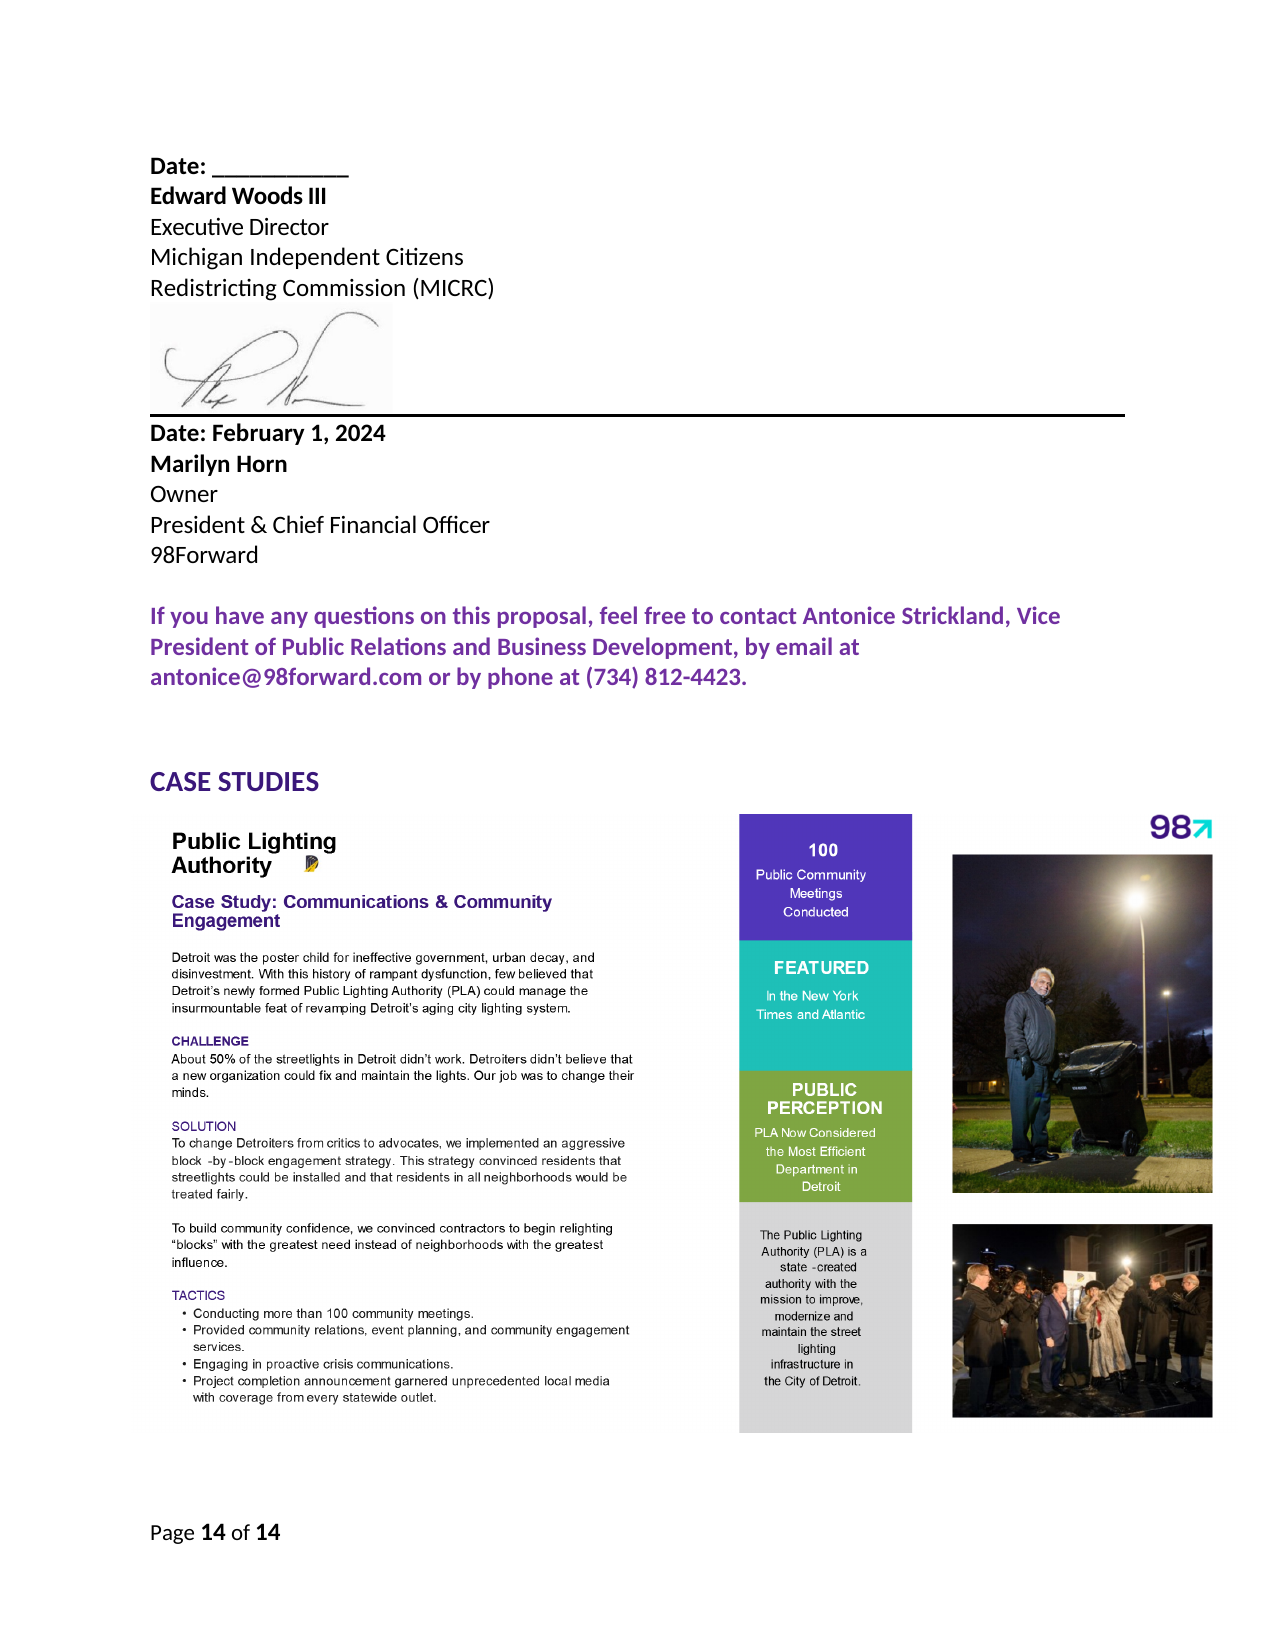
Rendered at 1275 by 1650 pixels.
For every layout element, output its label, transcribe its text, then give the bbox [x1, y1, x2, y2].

picture [131, 814, 1239, 1433]
text Michigan Independent Citizens Redistricting Commission (MICRC) [150, 242, 591, 303]
text Edward Woods III [150, 181, 591, 211]
text If you have any questions on this proposal, feel free to contact Antonice Strickland, Vice President of Public Relations and Business Development, by email at antonice@98forward.com or by phone at (734) 812-4423. [150, 601, 1125, 692]
text President & Chief Financial Officer [150, 509, 656, 539]
text Executive Director [150, 211, 591, 242]
text Owner [150, 478, 656, 509]
text CASE STUDIES [150, 763, 1125, 799]
text 98Forward [150, 539, 380, 570]
picture [150, 302, 393, 413]
text Date: February 1, 2024 [150, 417, 1125, 448]
text Date: ___________ [150, 150, 1125, 181]
text Marilyn Horn [150, 448, 656, 478]
